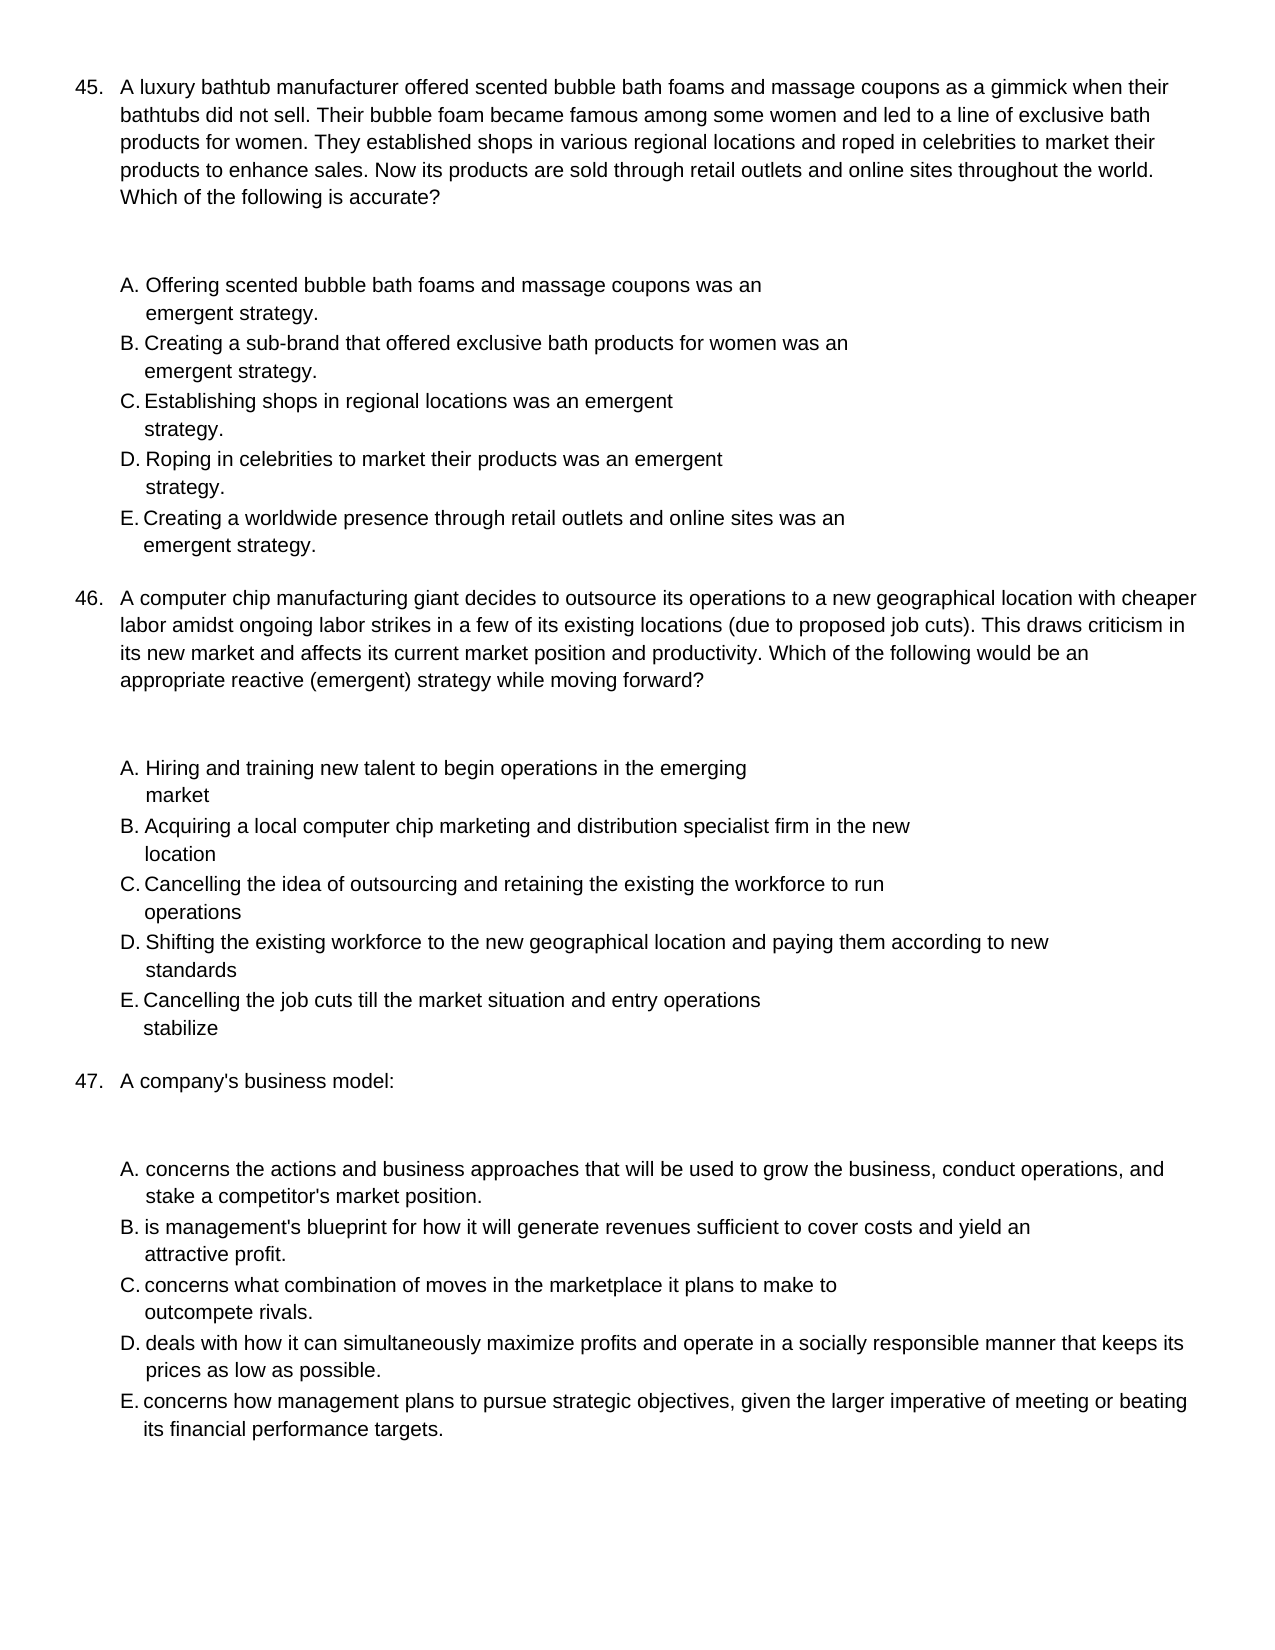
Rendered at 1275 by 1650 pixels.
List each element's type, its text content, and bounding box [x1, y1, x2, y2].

table_header 47. [75, 1069, 120, 1444]
table_header A luxury bathtub manufacturer offered scented bubble bath foams and massage coupons as a gimmick when their bathtubs did not sell. Their bubble foam became famous among some women and led to a line of exclusive bath products for women. They established shops in various regional locations and roped in celebrities to market their products to enhance sales. Now its products are sold through retail outlets and online sites throughout the world. Which of the following is accurate? [120, 75, 1200, 561]
table_header 46. [75, 586, 120, 1044]
table_header A computer chip manufacturing giant decides to outsource its operations to a new geographical location with cheaper labor amidst ongoing labor strikes in a few of its existing locations (due to proposed job cuts). This draws criticism in its new market and affects its current market position and productivity. Which of the following would be an appropriate reactive (emergent) strategy while moving forward? [120, 586, 1200, 1044]
table_header 45. [75, 75, 120, 561]
table_header A company's business model: [120, 1069, 1200, 1444]
